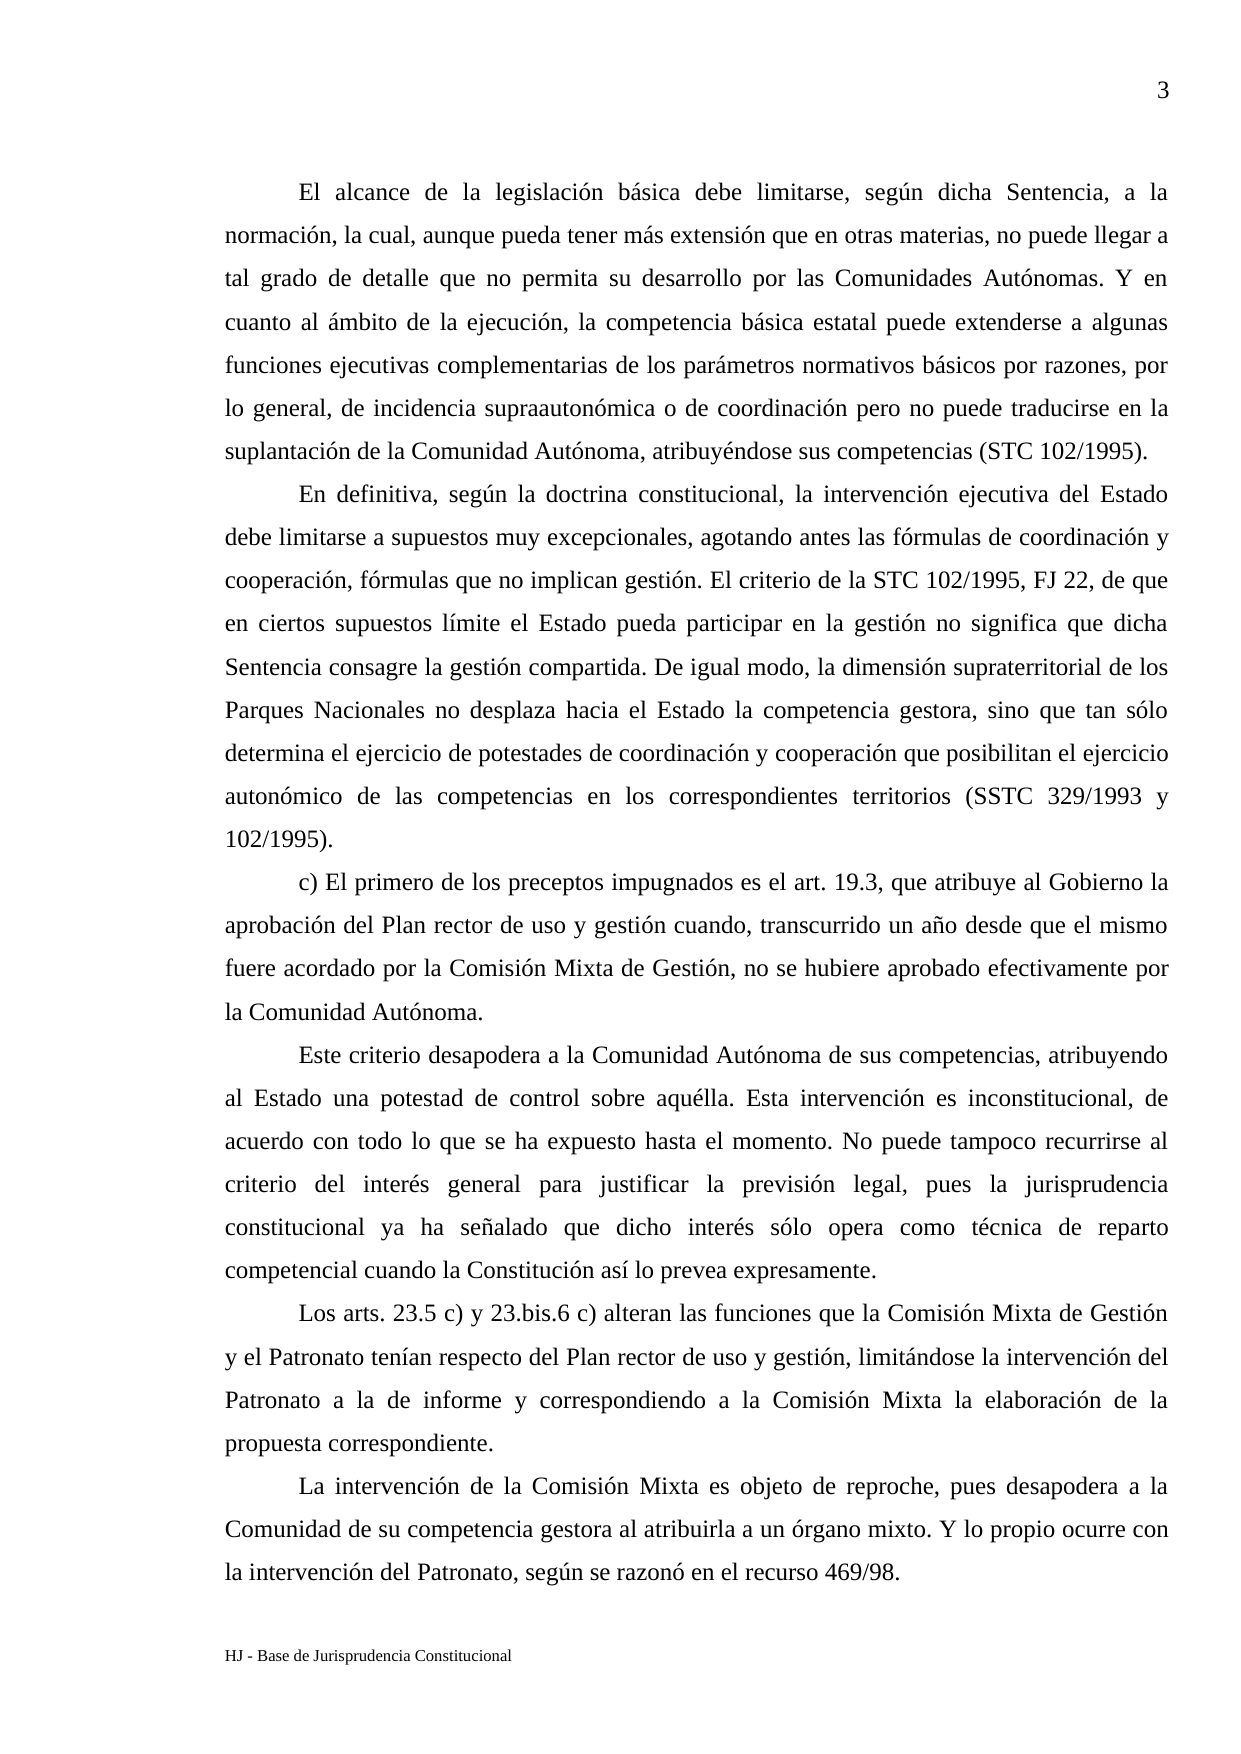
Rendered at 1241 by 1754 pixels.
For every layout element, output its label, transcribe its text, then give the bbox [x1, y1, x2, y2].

text El alcance de la legislación básica debe limitarse, según dicha Sentencia, a la normación, la cual, aunque pueda tener más extensión que en otras materias, no puede llegar a tal grado de detalle que no permita su desarrollo por las Comunidades Autónomas. Y en cuanto al ámbito de la ejecución, la competencia básica estatal puede extenderse a algunas funciones ejecutivas complementarias de los parámetros normativos básicos por razones, por lo general, de incidencia supraautonómica o de coordinación pero no puede traducirse en la suplantación de la Comunidad Autónoma, atribuyéndose sus competencias (STC 102/1995). [224, 177, 1169, 465]
text Este criterio desapodera a la Comunidad Autónoma de sus competencias, atribuyendo al Estado una potestad de control sobre aquélla. Esta intervención es inconstitucional, de acuerdo con todo lo que se ha expuesto hasta el momento. No puede tampoco recurrirse al criterio del interés general para justificar la previsión legal, pues la jurisprudencia constitucional ya ha señalado que dicho interés sólo opera como técnica de reparto competencial cuando la Constitución así lo prevea expresamente. [224, 1040, 1169, 1284]
text c) El primero de los preceptos impugnados es el art. 19.3, que atribuye al Gobierno la aprobación del Plan rector de uso y gestión cuando, transcurrido un año desde que el mismo fuere acordado por la Comisión Mixta de Gestión, no se hubiere aprobado efectivamente por la Comunidad Autónoma. [224, 867, 1169, 1025]
text En definitiva, según la doctrina constitucional, la intervención ejecutiva del Estado debe limitarse a supuestos muy excepcionales, agotando antes las fórmulas de coordinación y cooperación, fórmulas que no implican gestión. El criterio de la STC 102/1995, FJ 22, de que en ciertos supuestos límite el Estado pueda participar en la gestión no significa que dicha Sentencia consagre la gestión compartida. De igual modo, la dimensión supraterritorial de los Parques Nacionales no desplaza hacia el Estado la competencia gestora, sino que tan sólo determina el ejercicio de potestades de coordinación y cooperación que posibilitan el ejercicio autonómico de las competencias en los correspondientes territorios (SSTC 329/1993 y 102/1995). [224, 479, 1169, 853]
text La intervención de la Comisión Mixta es objeto de reproche, pues desapodera a la Comunidad de su competencia gestora al atribuirla a un órgano mixto. Y lo propio ocurre con la intervención del Patronato, según se razonó en el recurso 469/98. [224, 1471, 1169, 1586]
text Los arts. 23.5 c) y 23.bis.6 c) alteran las funciones que la Comisión Mixta de Gestión y el Patronato tenían respecto del Plan rector de uso y gestión, limitándose la intervención del Patronato a la de informe y correspondiendo a la Comisión Mixta la elaboración de la propuesta correspondiente. [224, 1298, 1169, 1457]
